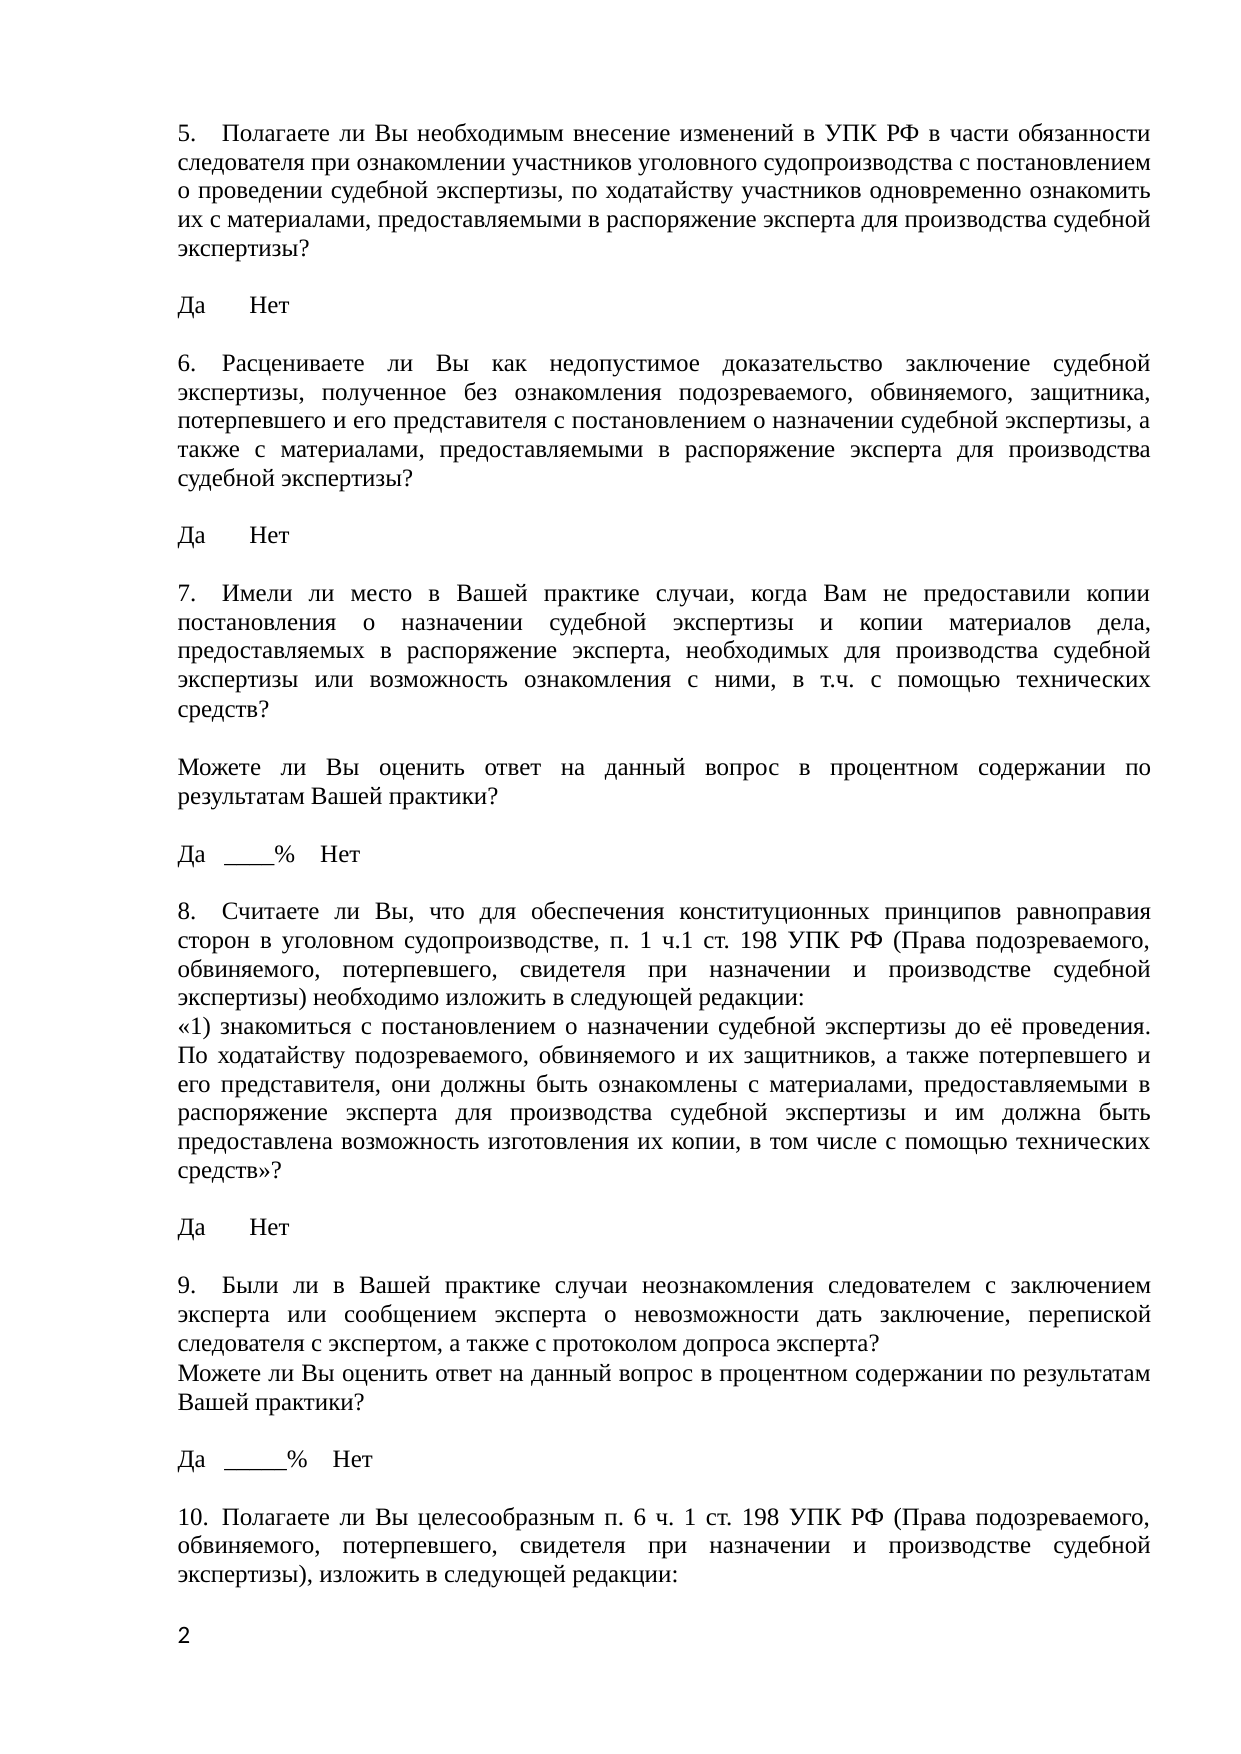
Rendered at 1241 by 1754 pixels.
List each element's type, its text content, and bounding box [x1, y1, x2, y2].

list Да ____% Нет [177, 839, 1152, 867]
list Да Нет [177, 521, 1152, 549]
list Да Нет [177, 291, 1152, 319]
list Полагаете ли Вы целесообразным п. 6 ч. 1 ст. 198 УПК РФ (Права подозреваемого, обвиняемого, потерпевшего, свидетеля при назначении и производстве судебной экспертизы), изложить в следующей редакции: [177, 1502, 1152, 1588]
list Полагаете ли Вы необходимым внесение изменений в УПК РФ в части обязанности следователя при ознакомлении участников уголовного судопроизводства с постановлением о проведении судебной экспертизы, по ходатайству участников одновременно ознакомить их с материалами, предоставляемыми в распоряжение эксперта для производства судебной экспертизы? [177, 118, 1152, 262]
list «1) знакомиться с постановлением о назначении судебной экспертизы до её проведения. По ходатайству подозреваемого, обвиняемого и их защитников, а также потерпевшего и его представителя, они должны быть ознакомлены с материалами, предоставляемыми в распоряжение эксперта для производства судебной экспертизы и им должна быть предоставлена возможность изготовления их копии, в том числе с помощью технических средств»? [177, 1011, 1152, 1184]
list Расцениваете ли Вы как недопустимое доказательство заключение судебной экспертизы, полученное без ознакомления подозреваемого, обвиняемого, защитника, потерпевшего и его представителя с постановлением о назначении судебной экспертизы, а также с материалами, предоставляемыми в распоряжение эксперта для производства судебной экспертизы? [177, 348, 1152, 492]
list Да _____% Нет [177, 1444, 1152, 1473]
list Считаете ли Вы, что для обеспечения конституционных принципов равноправия сторон в уголовном судопроизводстве, п. 1 ч.1 ст. 198 УПК РФ (Права подозреваемого, обвиняемого, потерпевшего, свидетеля при назначении и производстве судебной экспертизы) необходимо изложить в следующей редакции: [177, 896, 1152, 1011]
list Можете ли Вы оценить ответ на данный вопрос в процентном содержании по результатам Вашей практики? [177, 752, 1152, 810]
list Имели ли место в Вашей практике случаи, когда Вам не предоставили копии постановления о назначении судебной экспертизы и копии материалов дела, предоставляемых в распоряжение эксперта, необходимых для производства судебной экспертизы или возможность ознакомления с ними, в т.ч. с помощью технических средств? [177, 578, 1152, 724]
list Да Нет [177, 1212, 1152, 1241]
list Были ли в Вашей практике случаи неознакомления следователем с заключением эксперта или сообщением эксперта о невозможности дать заключение, перепиской следователя с экспертом, а также с протоколом допроса эксперта? [177, 1270, 1152, 1358]
list Можете ли Вы оценить ответ на данный вопрос в процентном содержании по результатам Вашей практики? [177, 1358, 1152, 1415]
